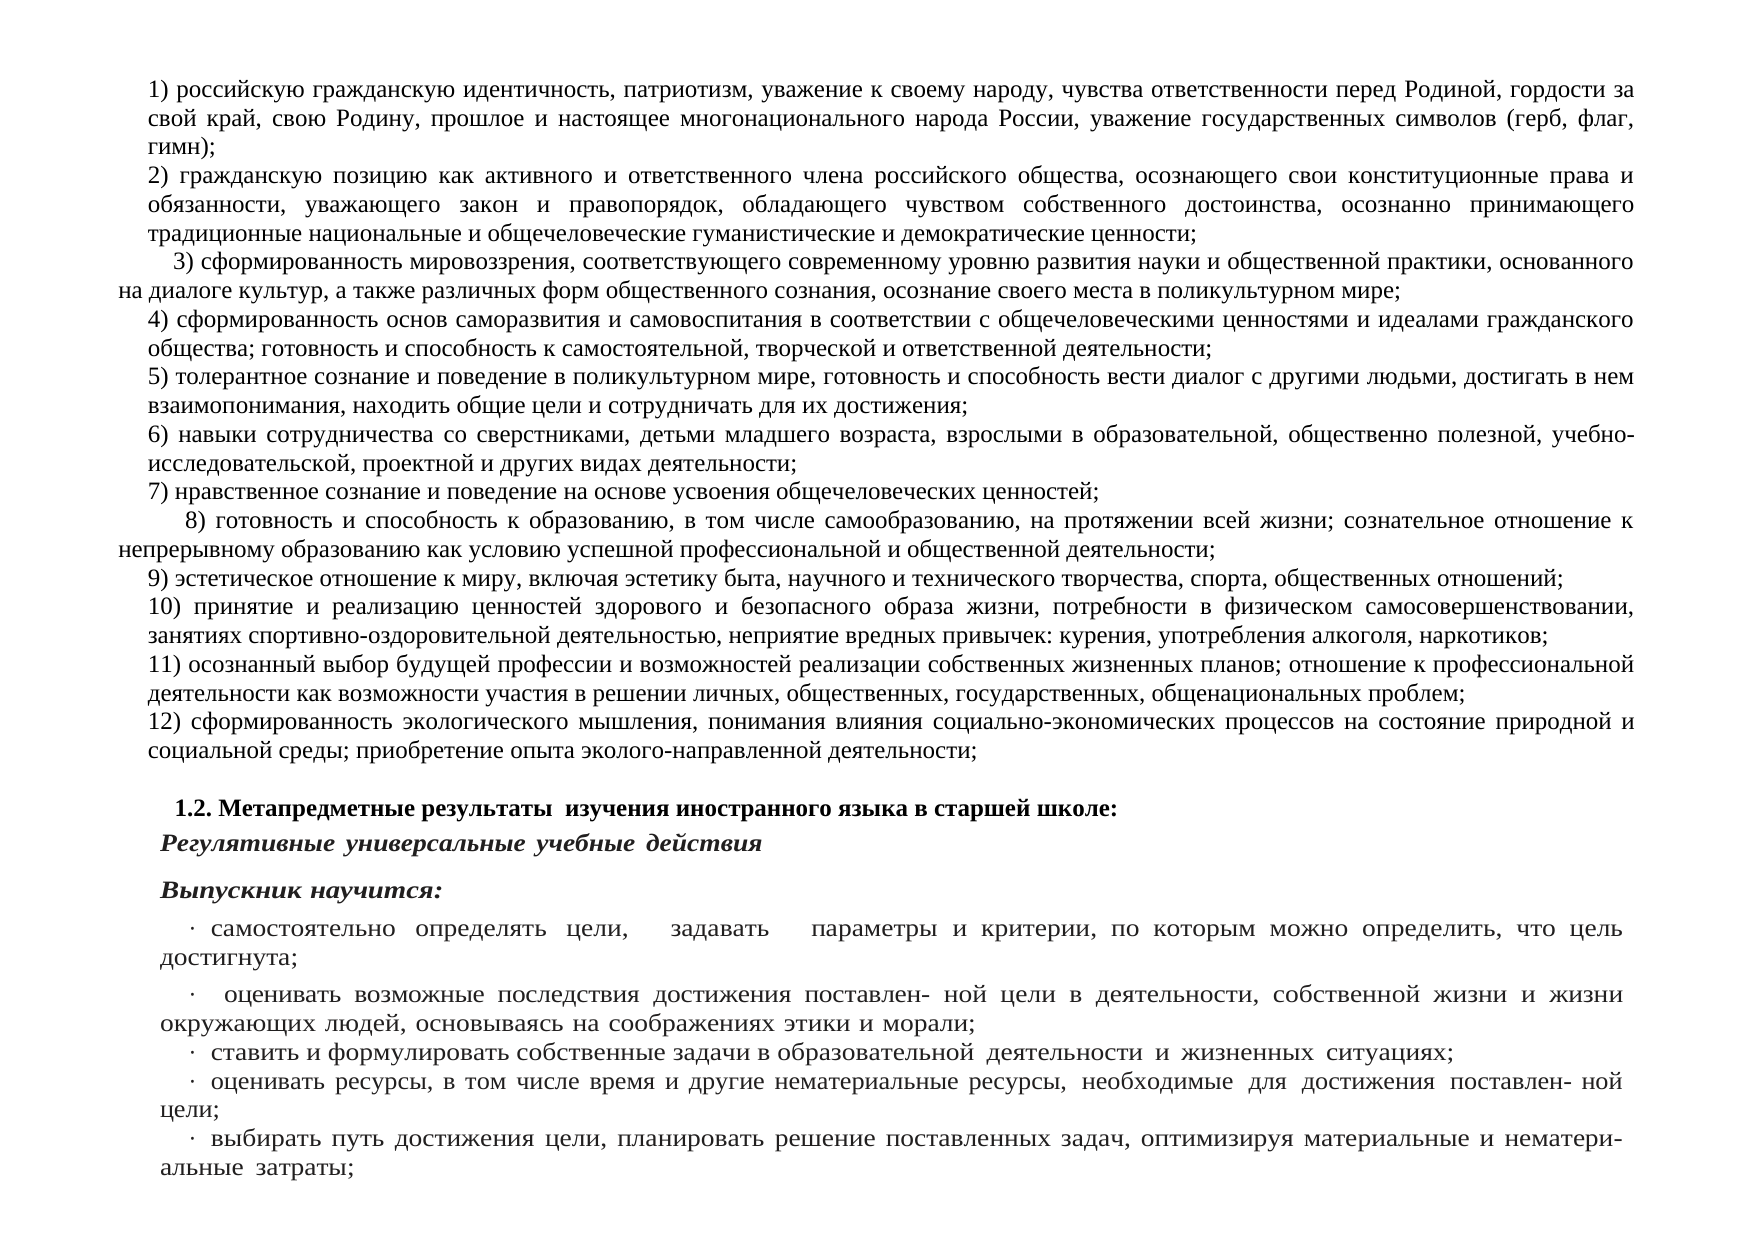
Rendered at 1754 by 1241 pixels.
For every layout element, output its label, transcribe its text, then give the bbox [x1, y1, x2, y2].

text 1) российскую гражданскую идентичность, патриотизм, уважение к своему народу, чувства ответственности перед Родиной, гордости за свой край, свою Родину, прошлое и настоящее многонационального народа России, уважение государственных символов (герб, флаг, гимн); [148, 74, 1636, 160]
list оценивать возможные последствия достижения поставлен- ной цели в деятельности, собственной жизни и жизни окружающих людей, основываясь на соображениях этики и морали; [160, 979, 1624, 1037]
text 11) осознанный выбор будущей профессии и возможностей реализации собственных жизненных планов; отношение к профессиональной деятельности как возможности участия в решении личных, общественных, государственных, общенациональных проблем; [148, 649, 1636, 706]
text 6) навыки сотрудничества со сверстниками, детьми младшего возраста, взрослыми в образовательной, общественно полезной, учебно-исследовательской, проектной и других видах деятельности; [148, 419, 1636, 476]
text Регулятивные универсальные учебные действия [160, 830, 1636, 857]
list выбирать путь достижения цели, планировать решение поставленных задач, оптимизируя материальные и нематери- альные затраты; [160, 1123, 1624, 1181]
text 4) сформированность основ саморазвития и самовоспитания в соответствии с общечеловеческими ценностями и идеалами гражданского общества; готовность и способность к самостоятельной, творческой и ответственной деятельности; [148, 304, 1636, 361]
text 1.2. Метапредметные результаты изучения иностранного языка в старшей школе: [118, 793, 1636, 821]
text 3) сформированность мировоззрения, соответствующего современному уровню развития науки и общественной практики, основанного на диалоге культур, а также различных форм общественного сознания, осознание своего места в поликультурном мире; [118, 246, 1636, 304]
text 5) толерантное сознание и поведение в поликультурном мире, готовность и способность вести диалог с другими людьми, достигать в нем взаимопонимания, находить общие цели и сотрудничать для их достижения; [148, 361, 1636, 419]
list самостоятельно определять цели, задавать параметры и критерии, по которым можно определить, что цель достигнута; [160, 913, 1624, 970]
subtitle Выпускник научится: [160, 878, 1636, 904]
list ставить и формулировать собственные задачи в образовательной деятельности и жизненных ситуациях; [160, 1037, 1624, 1066]
list оценивать ресурсы, в том числе время и другие нематериальные ресурсы, необходимые для достижения поставлен- ной цели; [160, 1066, 1624, 1123]
text 7) нравственное сознание и поведение на основе усвоения общечеловеческих ценностей; [148, 476, 1636, 505]
text 10) принятие и реализацию ценностей здорового и безопасного образа жизни, потребности в физическом самосовершенствовании, занятиях спортивно-оздоровительной деятельностью, неприятие вредных привычек: курения, употребления алкоголя, наркотиков; [148, 591, 1636, 649]
text 12) сформированность экологического мышления, понимания влияния социально-экономических процессов на состояние природной и социальной среды; приобретение опыта эколого-направленной деятельности; [148, 706, 1636, 764]
text 2) гражданскую позицию как активного и ответственного члена российского общества, осознающего свои конституционные права и обязанности, уважающего закон и правопорядок, обладающего чувством собственного достоинства, осознанно принимающего традиционные национальные и общечеловеческие гуманистические и демократические ценности; [148, 160, 1636, 246]
text 9) эстетическое отношение к миру, включая эстетику быта, научного и технического творчества, спорта, общественных отношений; [148, 563, 1636, 591]
text 8) готовность и способность к образованию, в том числе самообразованию, на протяжении всей жизни; сознательное отношение к непрерывному образованию как условию успешной профессиональной и общественной деятельности; [118, 505, 1636, 563]
